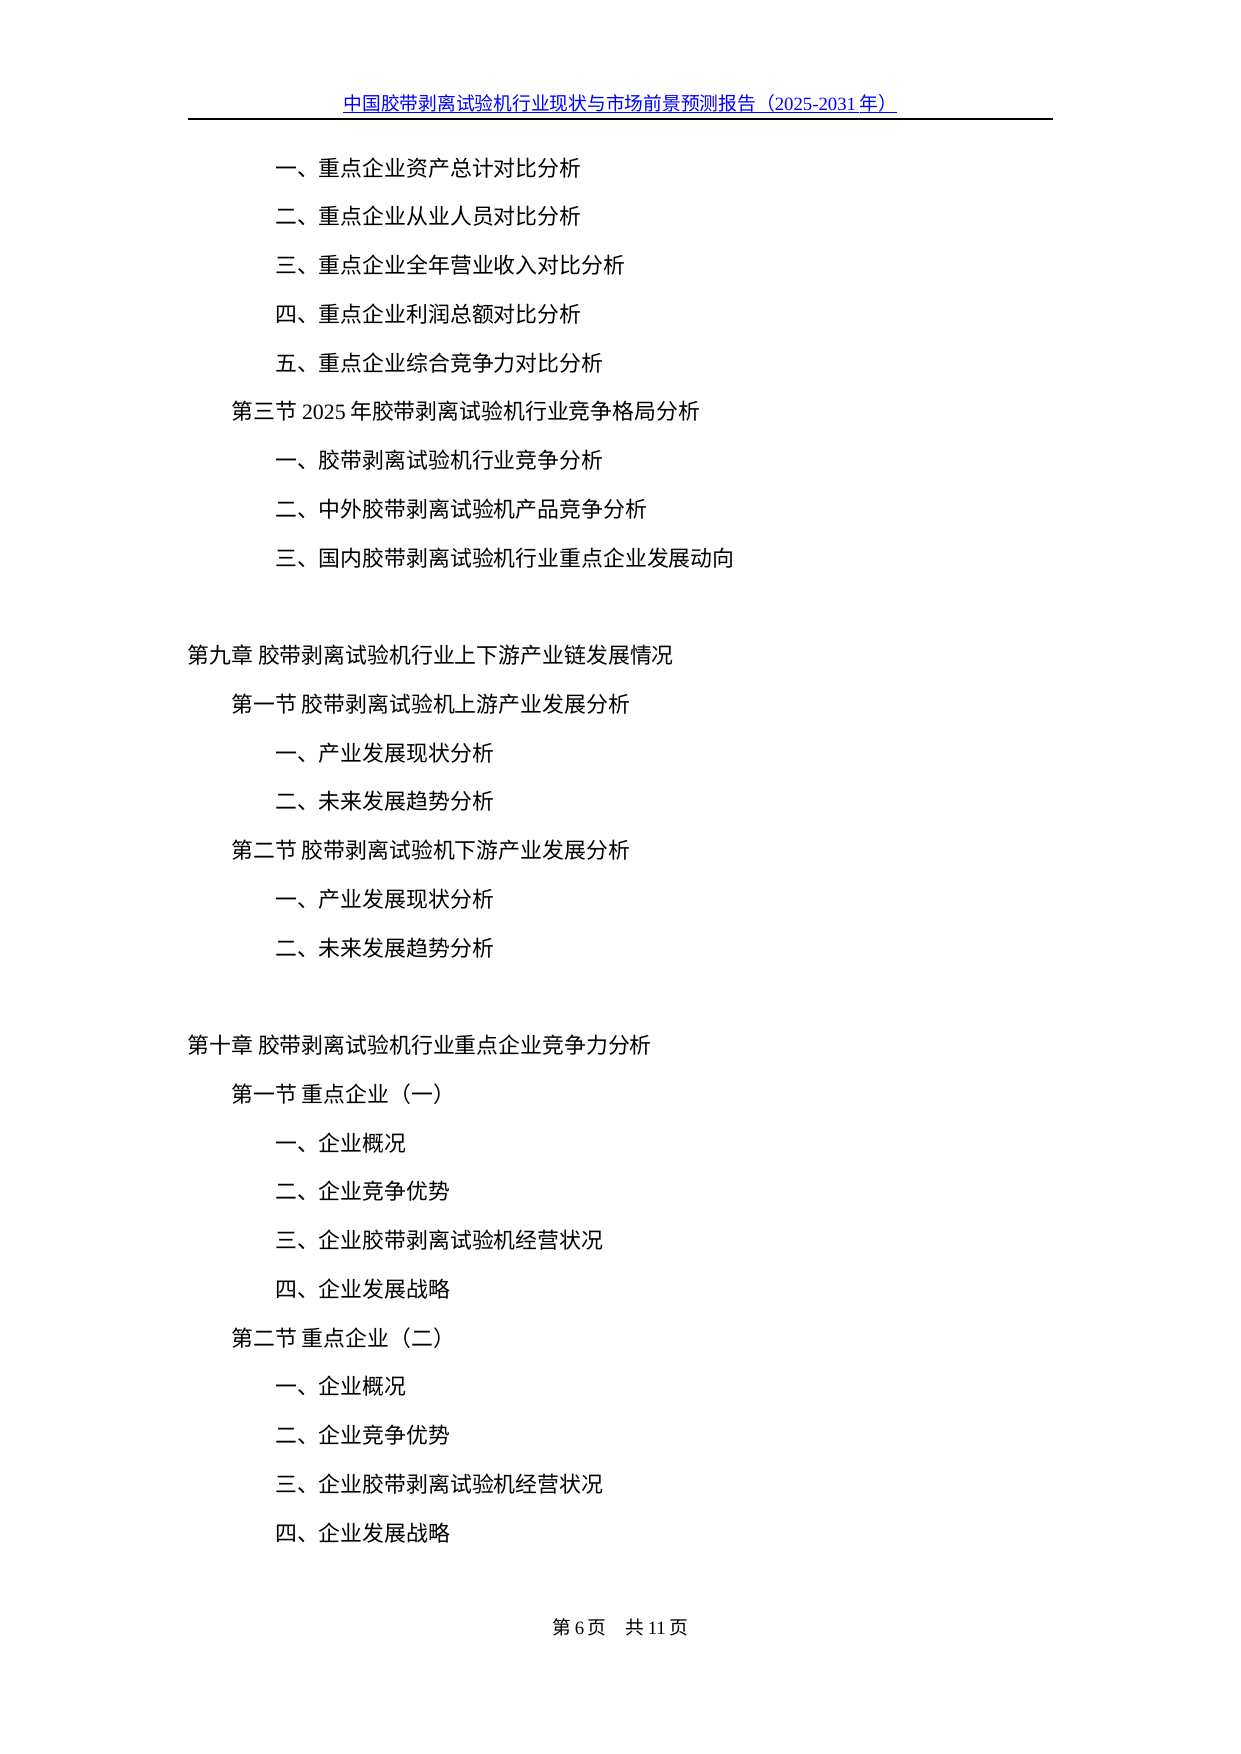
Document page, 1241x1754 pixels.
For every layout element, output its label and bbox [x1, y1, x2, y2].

text [187, 150, 1053, 1548]
